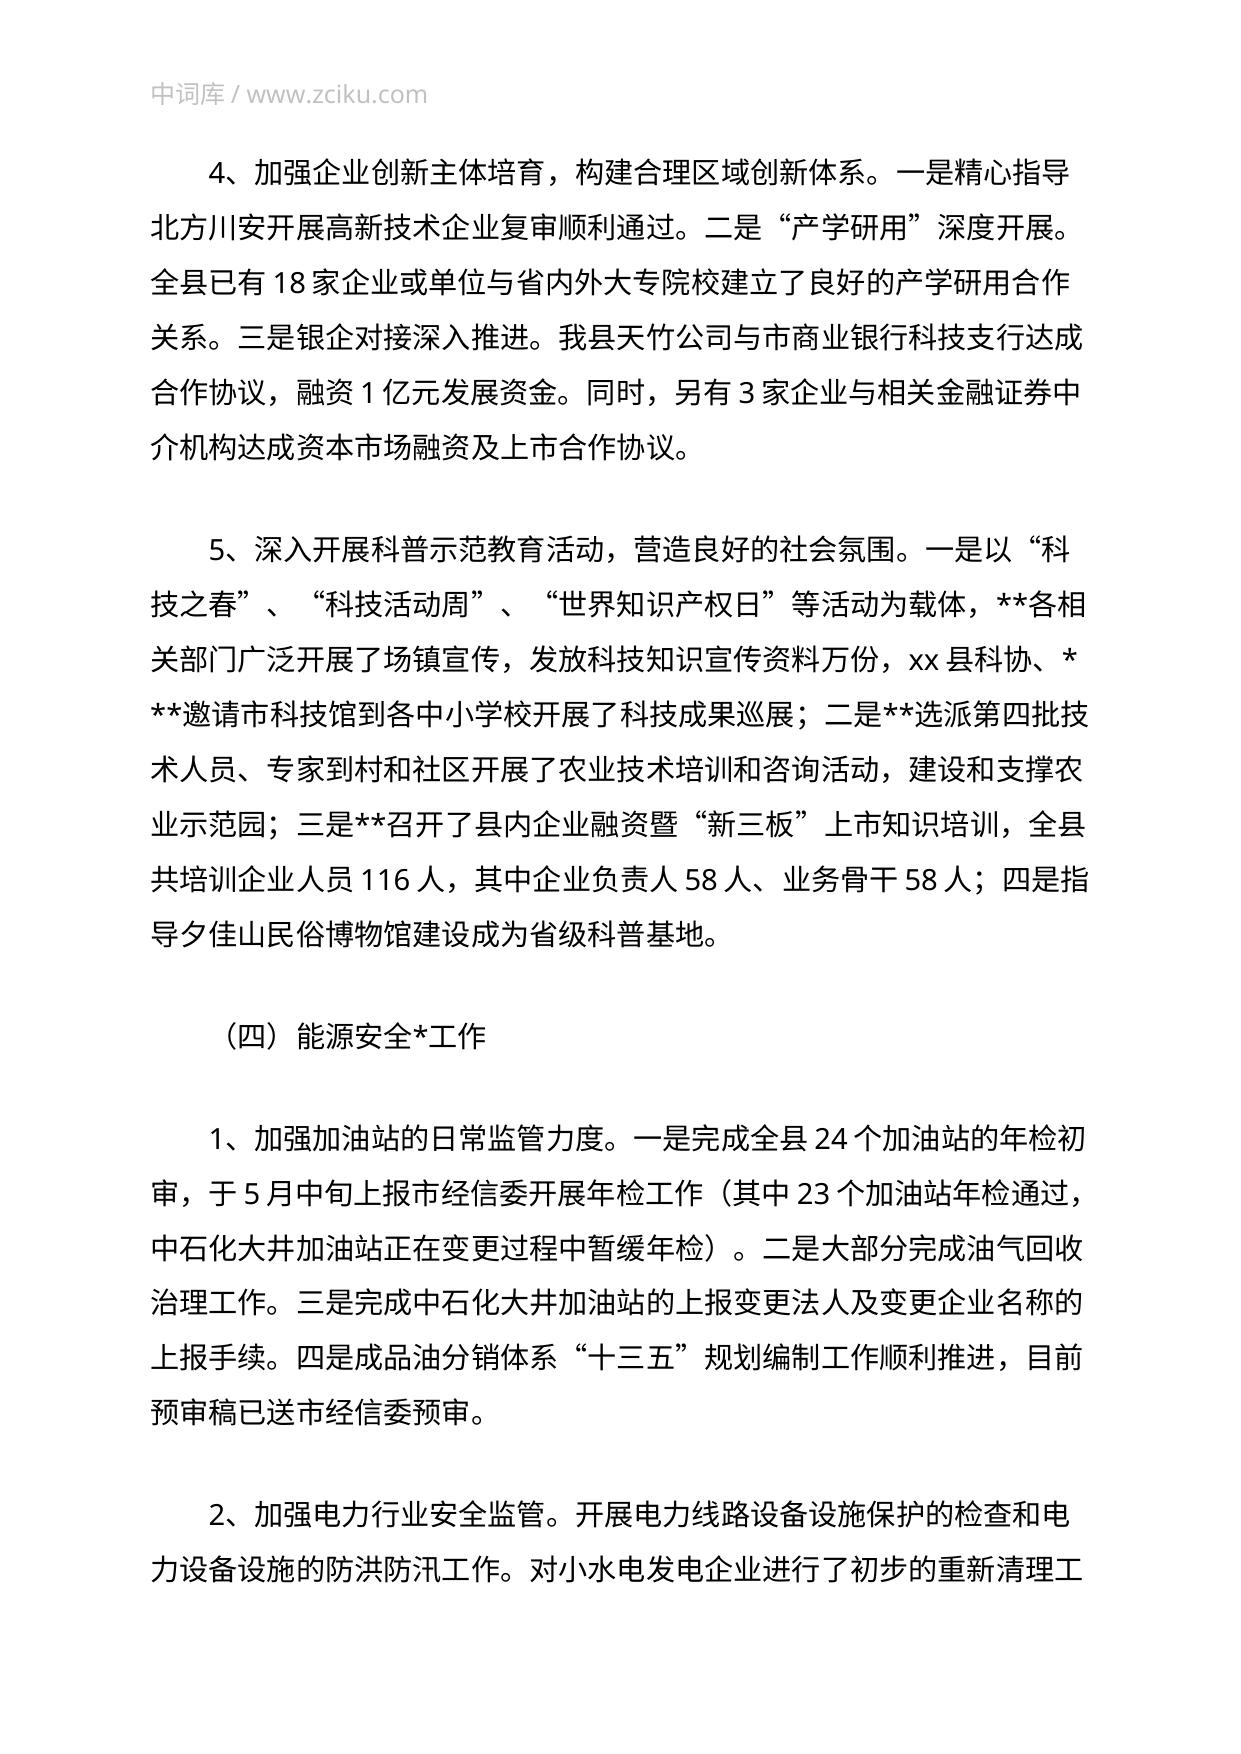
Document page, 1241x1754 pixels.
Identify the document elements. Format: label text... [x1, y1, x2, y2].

text 1、加强加油站的日常监管力度。一是完成全县24个加油站的年检初审，于5月中旬上报市经信委开展年检工作（其中23个加油站年检通过，中石化大井加油站正在变更过程中暂缓年检）。二是大部分完成油气回收治理工作。三是完成中石化大井加油站的上报变更法人及变更企业名称的上报手续。四是成品油分销体系“十三五”规划编制工作顺利推进，目前预审稿已送市经信委预审。 [150, 1115, 1090, 1432]
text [150, 1492, 1090, 1589]
text （四）能源安全*工作 [150, 1013, 1090, 1056]
text 4、加强企业创新主体培育，构建合理区域创新体系。一是精心指导北方川安开展高新技术企业复审顺利通过。二是“产学研用”深度开展。全县已有18家企业或单位与省内外大专院校建立了良好的产学研用合作关系。三是银企对接深入推进。我县天竹公司与市商业银行科技支行达成合作协议，融资1亿元发展资金。同时，另有3家企业与相关金融证券中介机构达成资本市场融资及上市合作协议。 [150, 150, 1090, 467]
text 5、深入开展科普示范教育活动，营造良好的社会氛围。一是以“科技之春”、“科技活动周”、“世界知识产权日”等活动为载体，**各相关部门广泛开展了场镇宣传，发放科技知识宣传资料万份，xx县科协、***邀请市科技馆到各中小学校开展了科技成果巡展；二是**选派第四批技术人员、专家到村和社区开展了农业技术培训和咨询活动，建设和支撑农业示范园；三是**召开了县内企业融资暨“新三板”上市知识培训，全县共培训企业人员116人，其中企业负责人58人、业务骨干58人；四是指导夕佳山民俗博物馆建设成为省级科普基地。 [150, 527, 1090, 954]
